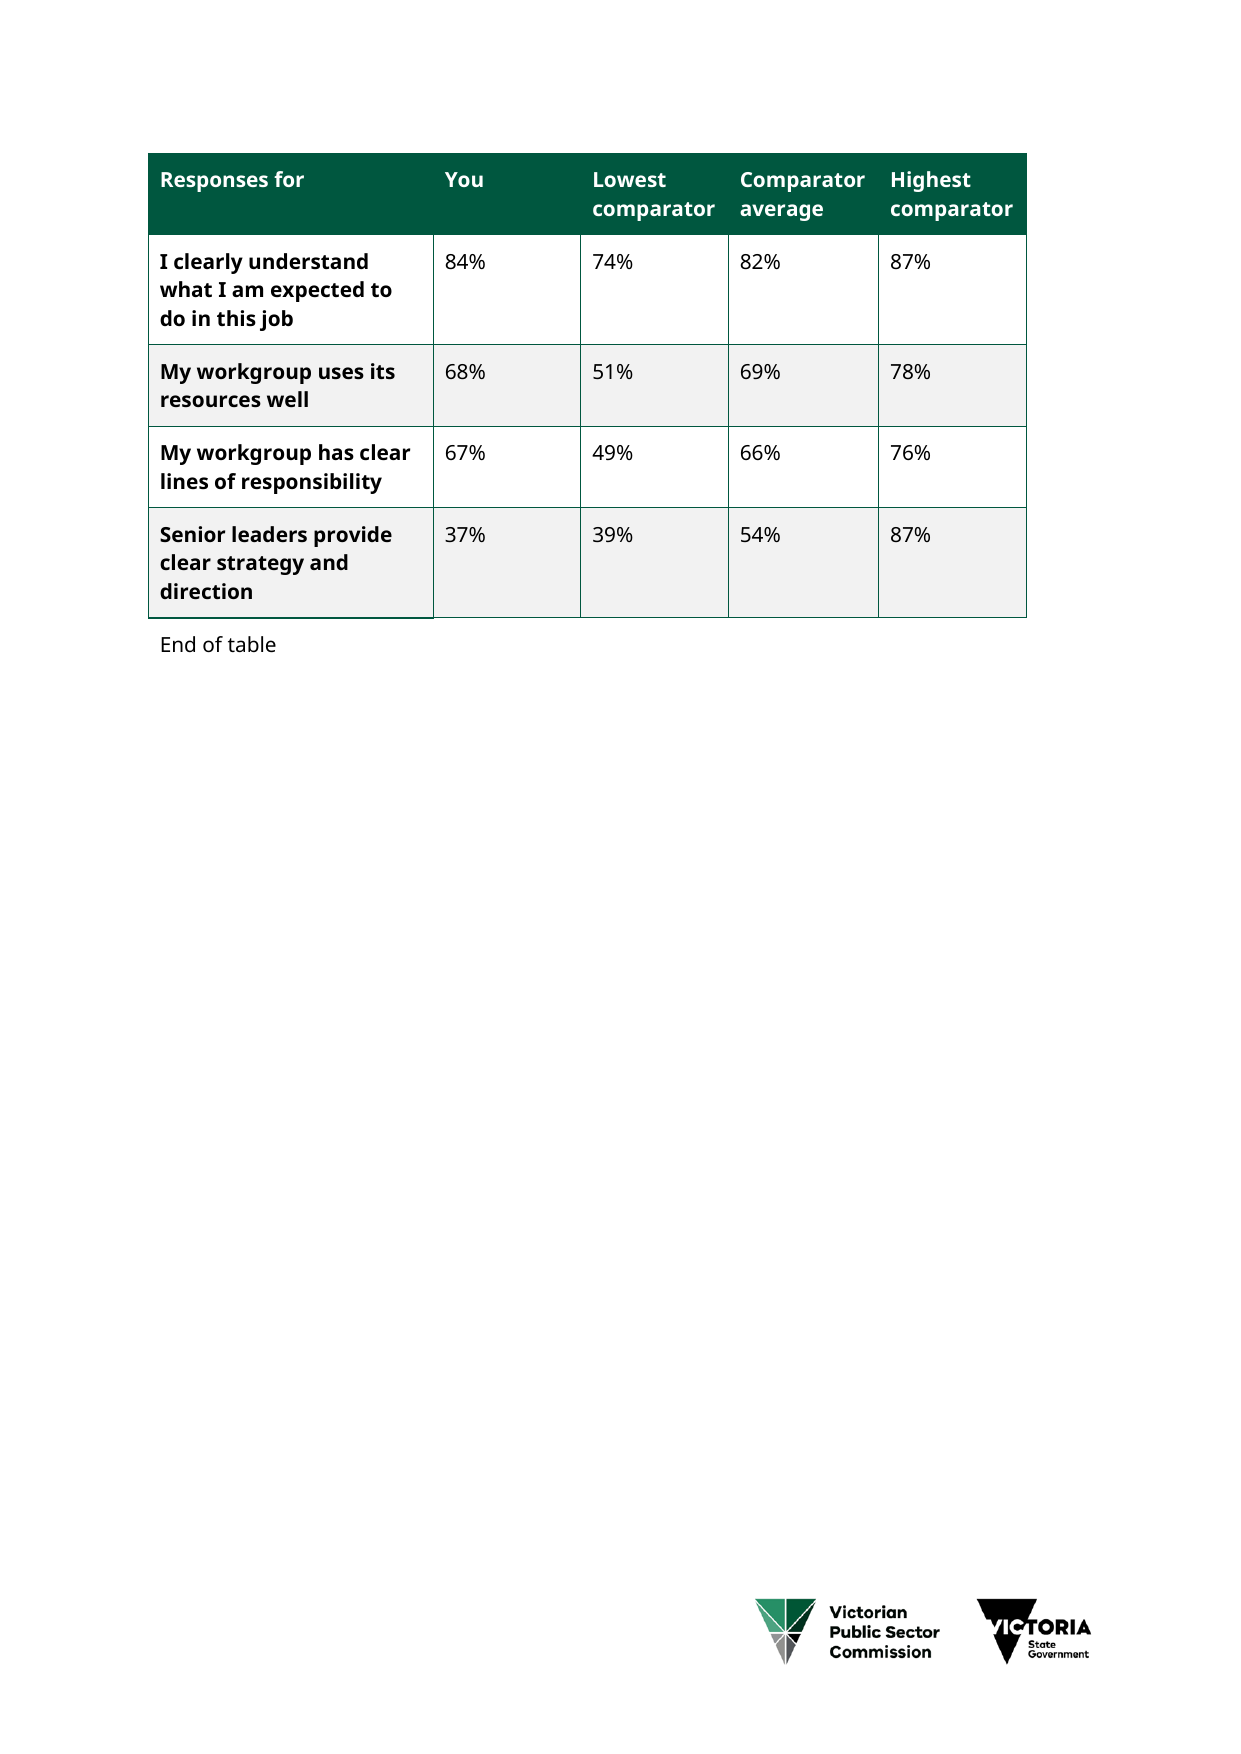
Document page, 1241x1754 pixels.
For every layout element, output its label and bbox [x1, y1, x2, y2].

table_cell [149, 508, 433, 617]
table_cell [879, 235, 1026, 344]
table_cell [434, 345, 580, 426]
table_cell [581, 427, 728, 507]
picture [754, 1598, 1093, 1666]
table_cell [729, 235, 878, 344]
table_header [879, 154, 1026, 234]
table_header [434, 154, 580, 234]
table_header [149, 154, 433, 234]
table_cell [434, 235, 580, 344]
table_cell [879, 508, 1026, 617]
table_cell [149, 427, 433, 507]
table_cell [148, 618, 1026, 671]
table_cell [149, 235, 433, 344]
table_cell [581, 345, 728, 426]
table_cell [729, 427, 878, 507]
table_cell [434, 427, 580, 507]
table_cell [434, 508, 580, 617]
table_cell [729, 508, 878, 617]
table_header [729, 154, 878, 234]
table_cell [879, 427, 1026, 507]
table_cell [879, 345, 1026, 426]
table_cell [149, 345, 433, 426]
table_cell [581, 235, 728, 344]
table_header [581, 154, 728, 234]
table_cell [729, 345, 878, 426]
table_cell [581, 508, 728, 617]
